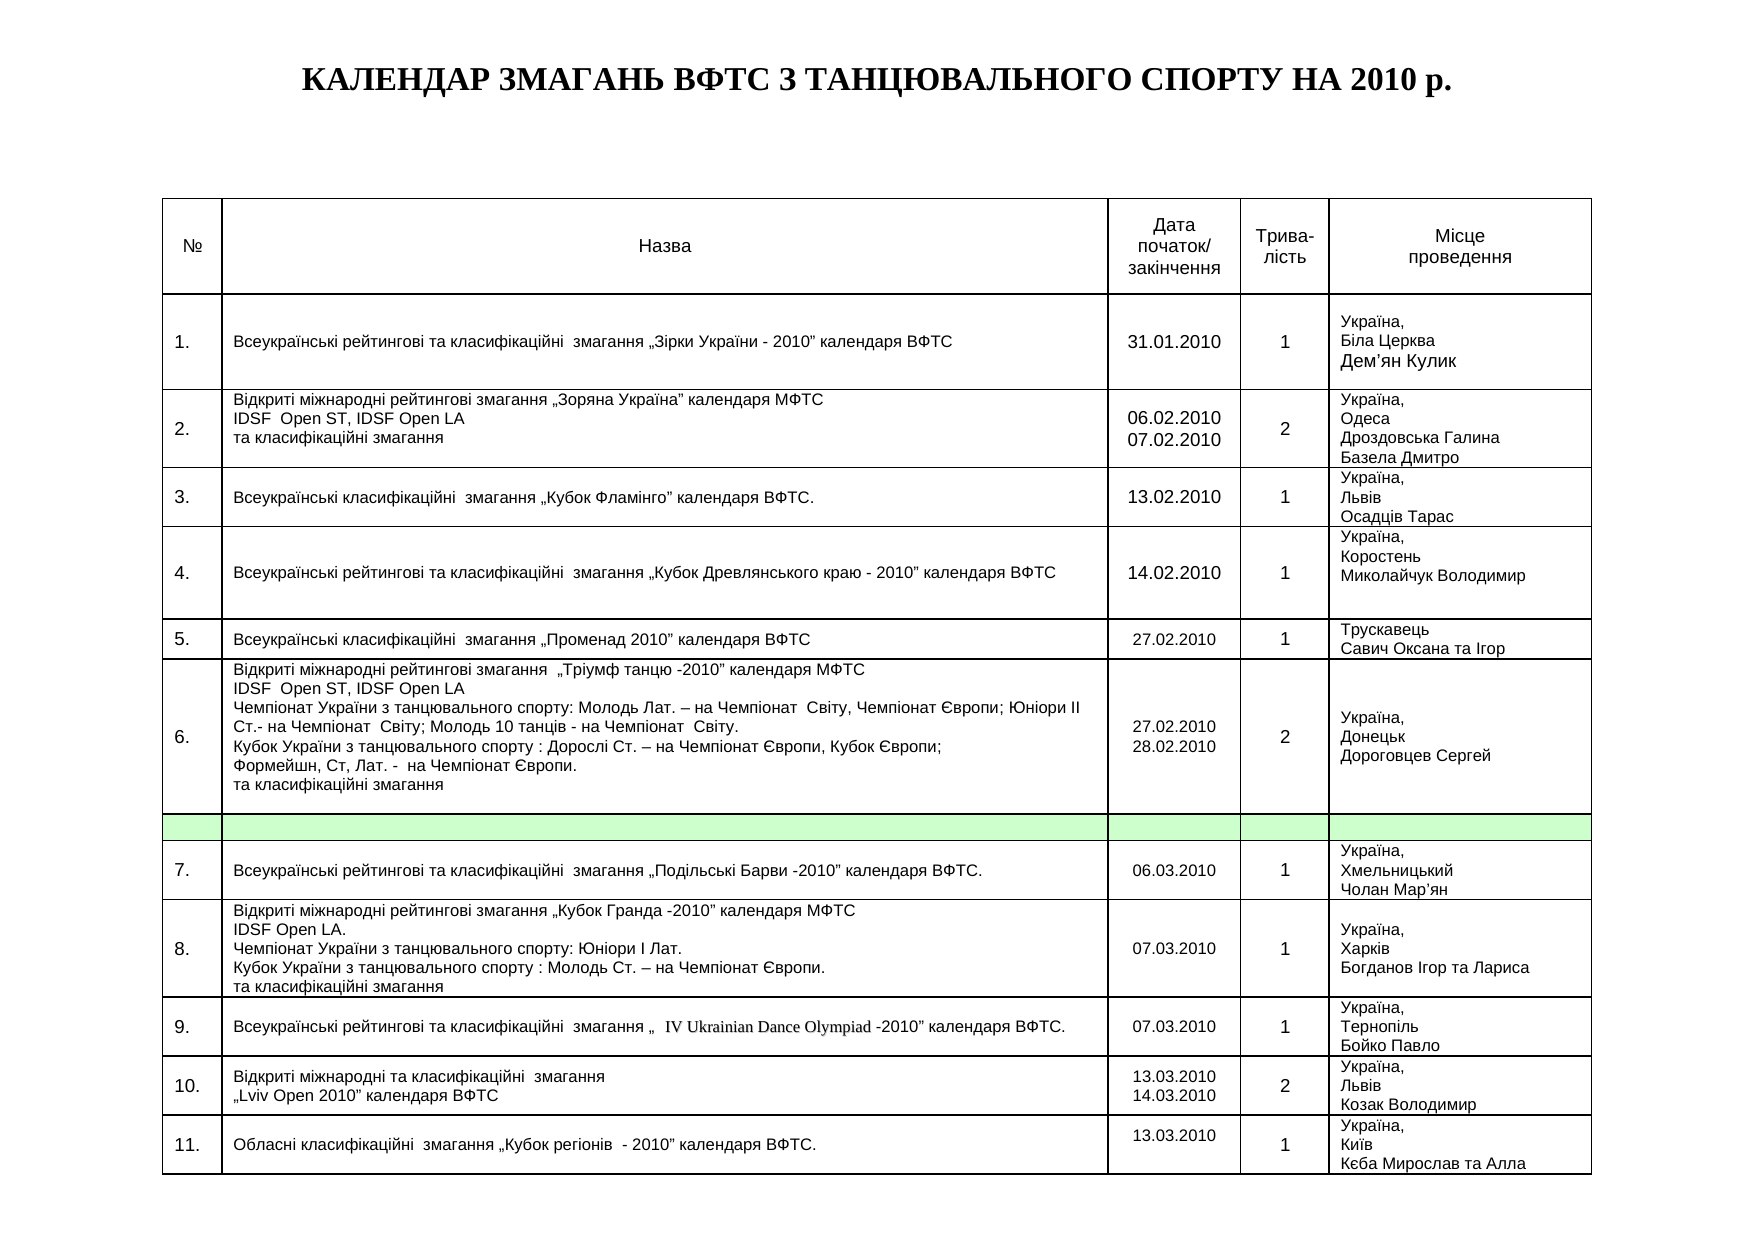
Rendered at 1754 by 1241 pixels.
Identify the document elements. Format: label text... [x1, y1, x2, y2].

table_cell [163, 1057, 221, 1114]
table_cell Україна, Львів Козак Володимир [1330, 1057, 1591, 1114]
table_cell [163, 620, 221, 658]
table_header Назва [223, 199, 1107, 293]
table_cell [163, 900, 221, 996]
table_cell Трускавець Савич Оксана та Ігор [1330, 620, 1591, 658]
table_header № [163, 199, 221, 293]
table_cell Всеукраїнські класифікаційні змагання „Променад 2010” календаря ВФТС [223, 620, 1107, 658]
table_cell [1330, 815, 1591, 840]
table_cell Обласні класифікаційні змагання „Кубок регіонів - 2010” календаря ВФТС. [223, 1116, 1107, 1173]
table_cell Україна, Львів Осадців Тарас [1330, 468, 1591, 526]
table_cell 27.02.2010 [1109, 620, 1240, 658]
table_cell Україна, Донецьк Дороговцев Сергей [1330, 660, 1591, 813]
table_cell Всеукраїнські рейтингові та класифікаційні змагання „Кубок Древлянського краю - 2010” календаря ВФТС [223, 527, 1107, 618]
table_cell 1 [1241, 295, 1328, 388]
table_cell 1 [1241, 620, 1328, 658]
table_cell 13.02.2010 [1109, 468, 1240, 526]
table_cell 31.01.2010 [1109, 295, 1240, 388]
table_cell [163, 998, 221, 1055]
table_cell [163, 660, 221, 813]
table_cell 1 [1241, 900, 1328, 996]
table_cell [163, 1116, 221, 1173]
table_cell 07.03.2010 [1109, 998, 1240, 1055]
table_cell Україна, Харків Богданов Ігор та Лариса [1330, 900, 1591, 996]
table_cell 13.03.2010 [1109, 1116, 1240, 1173]
table_cell 14.02.2010 [1109, 527, 1240, 618]
table_cell [163, 815, 221, 840]
table_cell 2 [1241, 660, 1328, 813]
table_cell Україна, Біла Церква Дем’ян Кулик [1330, 295, 1591, 388]
subtitle КАЛЕНДАР ЗМАГАНЬ ВФТС З ТАНЦЮВАЛЬНОГО СПОРТУ НА 2010 р. [118, 59, 1636, 97]
table_cell 27.02.2010 28.02.2010 [1109, 660, 1240, 813]
table_cell Відкриті міжнародні рейтингові змагання „Кубок Гранда -2010” календаря МФТС IDSF Open LA. Чемпіонат України з танцювального спорту: Юніори І Лат. Кубок України з танцювального спорту : Молодь Ст. – на Чемпіонат Європи. та класифікаційні змагання [223, 900, 1107, 996]
table_cell 1 [1241, 841, 1328, 899]
table_cell Україна, Київ Кєба Мирослав та Алла [1330, 1116, 1591, 1173]
table_header Дата початок/ закінчення [1109, 199, 1240, 293]
table_cell [223, 815, 1107, 840]
table_cell 07.03.2010 [1109, 900, 1240, 996]
table_cell [1241, 815, 1328, 840]
table_cell 1 [1241, 527, 1328, 618]
table_cell Всеукраїнські рейтингові та класифікаційні змагання „ ІV Ukrainian Dance Olympiad -2010” календаря ВФТС. [223, 998, 1107, 1055]
table_cell [163, 527, 221, 618]
table_cell Всеукраїнські рейтингові та класифікаційні змагання „Подільські Барви -2010” календаря ВФТС. [223, 841, 1107, 899]
table_cell Україна, Хмельницький Чолан Мар’ян [1330, 841, 1591, 899]
table_cell Україна, Тернопіль Бойко Павло [1330, 998, 1591, 1055]
table_cell Україна, Одеса Дроздовська Галина Базела Дмитро [1330, 390, 1591, 467]
table_cell Відкриті міжнародні рейтингові змагання „Зоряна Україна” календаря МФТС IDSF Open ST, IDSF Open LA та класифікаційні змагання [223, 390, 1107, 467]
table_cell Всеукраїнські рейтингові та класифікаційні змагання „Зірки України - 2010” календаря ВФТС [223, 295, 1107, 388]
table_cell 1 [1241, 998, 1328, 1055]
table_cell 1 [1241, 468, 1328, 526]
table_cell 13.03.2010 14.03.2010 [1109, 1057, 1240, 1114]
table_cell [1109, 815, 1240, 840]
table_cell 06.03.2010 [1109, 841, 1240, 899]
table_cell [163, 468, 221, 526]
table_cell [163, 841, 221, 899]
table_cell Відкриті міжнародні та класифікаційні змагання „Lviv Open 2010” календаря ВФТС [223, 1057, 1107, 1114]
table_cell 2 [1241, 390, 1328, 467]
table_cell [163, 390, 221, 467]
table_header Трива-лість [1241, 199, 1328, 293]
table_cell [163, 295, 221, 388]
table_cell Відкриті міжнародні рейтингові змагання „Тріумф танцю -2010” календаря МФТС IDSF Open ST, IDSF Open LA Чемпіонат України з танцювального спорту: Молодь Лат. – на Чемпіонат Світу, Чемпіонат Європи; Юніори ІІ Ст.- на Чемпіонат Світу; Молодь 10 танців - на Чемпіонат Світу. Кубок України з танцювального спорту : Дорослі Ст. – на Чемпіонат Європи, Кубок Європи; Формейшн, Ст, Лат. - на Чемпіонат Європи. та класифікаційні змагання [223, 660, 1107, 813]
table_cell 06.02.2010 07.02.2010 [1109, 390, 1240, 467]
table_cell Україна, Коростень Миколайчук Володимир [1330, 527, 1591, 618]
table_header Місце проведення [1330, 199, 1591, 293]
table_cell 1 [1241, 1116, 1328, 1173]
table_cell Всеукраїнські класифікаційні змагання „Кубок Фламінго” календаря ВФТС. [223, 468, 1107, 526]
table_cell 2 [1241, 1057, 1328, 1114]
